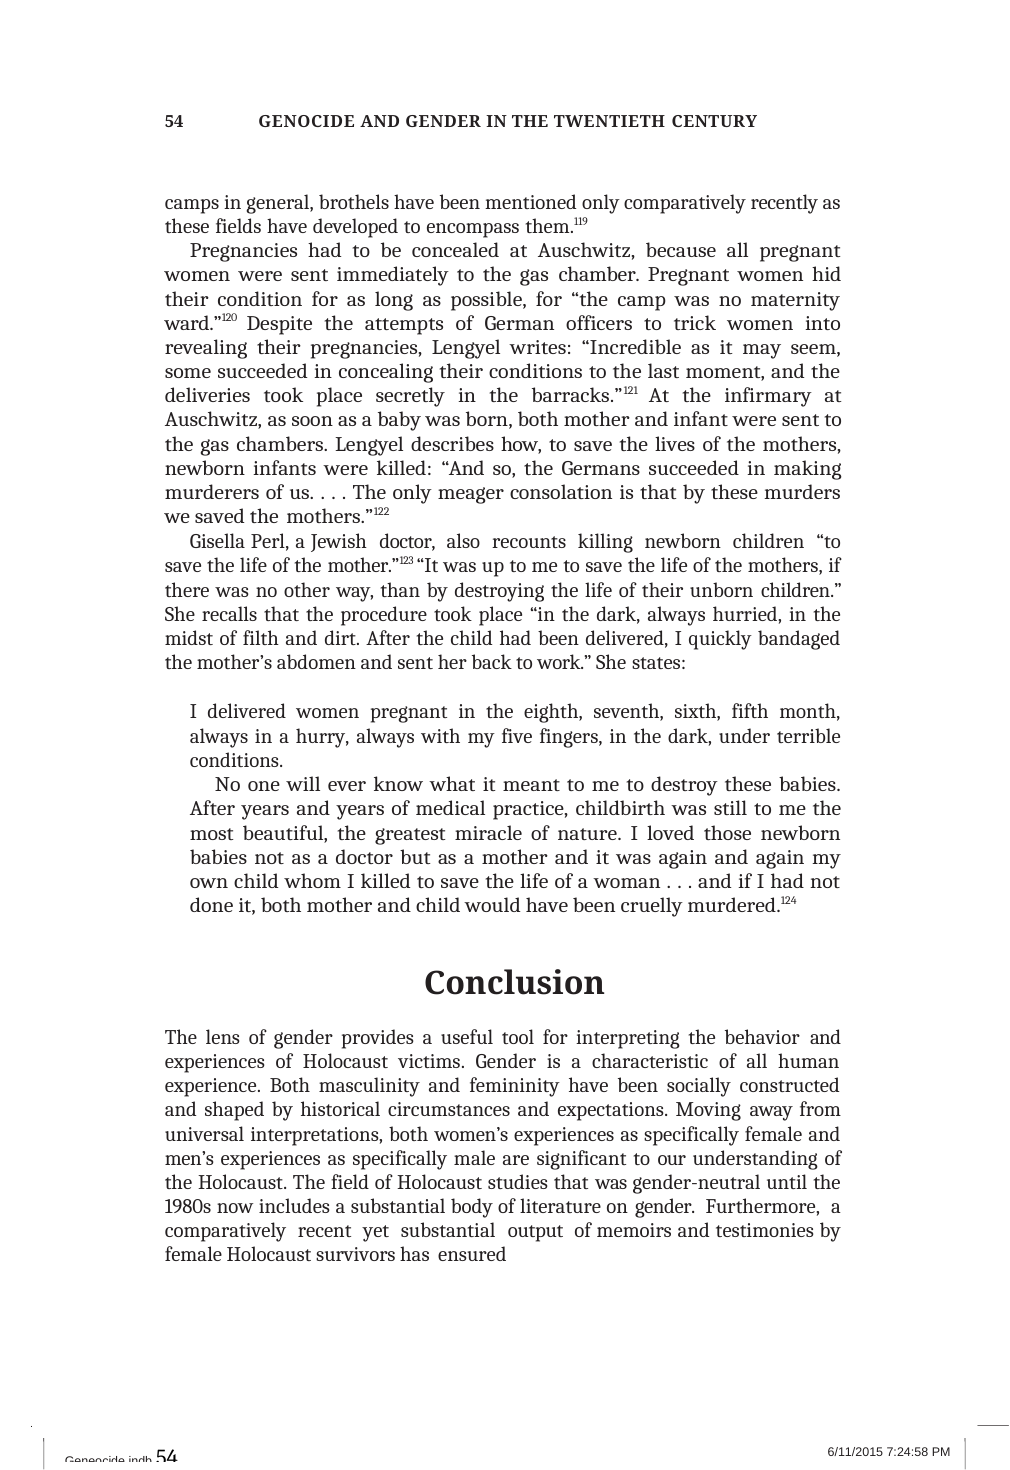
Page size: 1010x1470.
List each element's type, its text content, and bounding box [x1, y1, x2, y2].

subtitle Conclusion [424, 960, 870, 1004]
text camps in general, brothels have been mentioned only comparatively recently as these fields have developed to encompass them.119 [164, 190, 841, 238]
text No one will ever know what it meant to me to destroy these babies. After years and years of medical practice, childbirth was still to me the most beautiful, the greatest miracle of nature. I loved those newborn babies not as a doctor but as a mother and it was again and again my own child whom I killed to save the life of a woman . . . and if I had not done it, both mother and child would have been cruelly murdered.124 [189, 773, 842, 918]
text The lens of gender provides a useful tool for interpreting the behavior and experiences of Holocaust victims. Gender is a characteristic of all human experience. Both masculinity and femininity have been socially constructed and shaped by historical circumstances and expectations. Moving away from universal interpretations, both women’s experiences as specifically female and men’s experiences as specifically male are significant to our understanding of the Holocaust. The field of Holocaust studies that was gender-neutral until the 1980s now includes a substantial body of literature on gender. Furthermore, a comparatively recent yet substantial output of memoirs and testimonies by female Holocaust survivors has ensured [164, 1026, 841, 1267]
text I delivered women pregnant in the eighth, seventh, sixth, fifth month, always in a hurry, always with my five fingers, in the dark, under terrible conditions. [189, 700, 842, 772]
text 54 GENOCIDE AND GENDER IN THE TWENTIETH CENTURY [164, 110, 870, 132]
text Pregnancies had to be concealed at Auschwitz, because all pregnant women were sent immediately to the gas chamber. Pregnant women hid their condition for as long as possible, for “the camp was no maternity ward.”120 Despite the attempts of German officers to trick women into revealing their pregnancies, Lengyel writes: “Incredible as it may seem, some succeeded in concealing their conditions to the last moment, and the deliveries took place secretly in the barracks.”121 At the infirmary at Auschwitz, as soon as a baby was born, both mother and infant were sent to the gas chambers. Lengyel describes how, to save the lives of the mothers, newborn infants were killed: “And so, the Germans succeeded in making murderers of us. . . . The only meager consolation is that by these murders we saved the mothers.”122 [164, 239, 842, 529]
text Gisella Perl, a Jewish doctor, also recounts killing newborn children “to save the life of the mother.”123 “It was up to me to save the life of the mothers, if there was no other way, than by destroying the life of their unborn children.” She recalls that the procedure took place “in the dark, always hurried, in the midst of filth and dirt. After the child had been delivered, I quickly bandaged the mother’s abdomen and sent her back to work.” She states: [164, 530, 842, 675]
